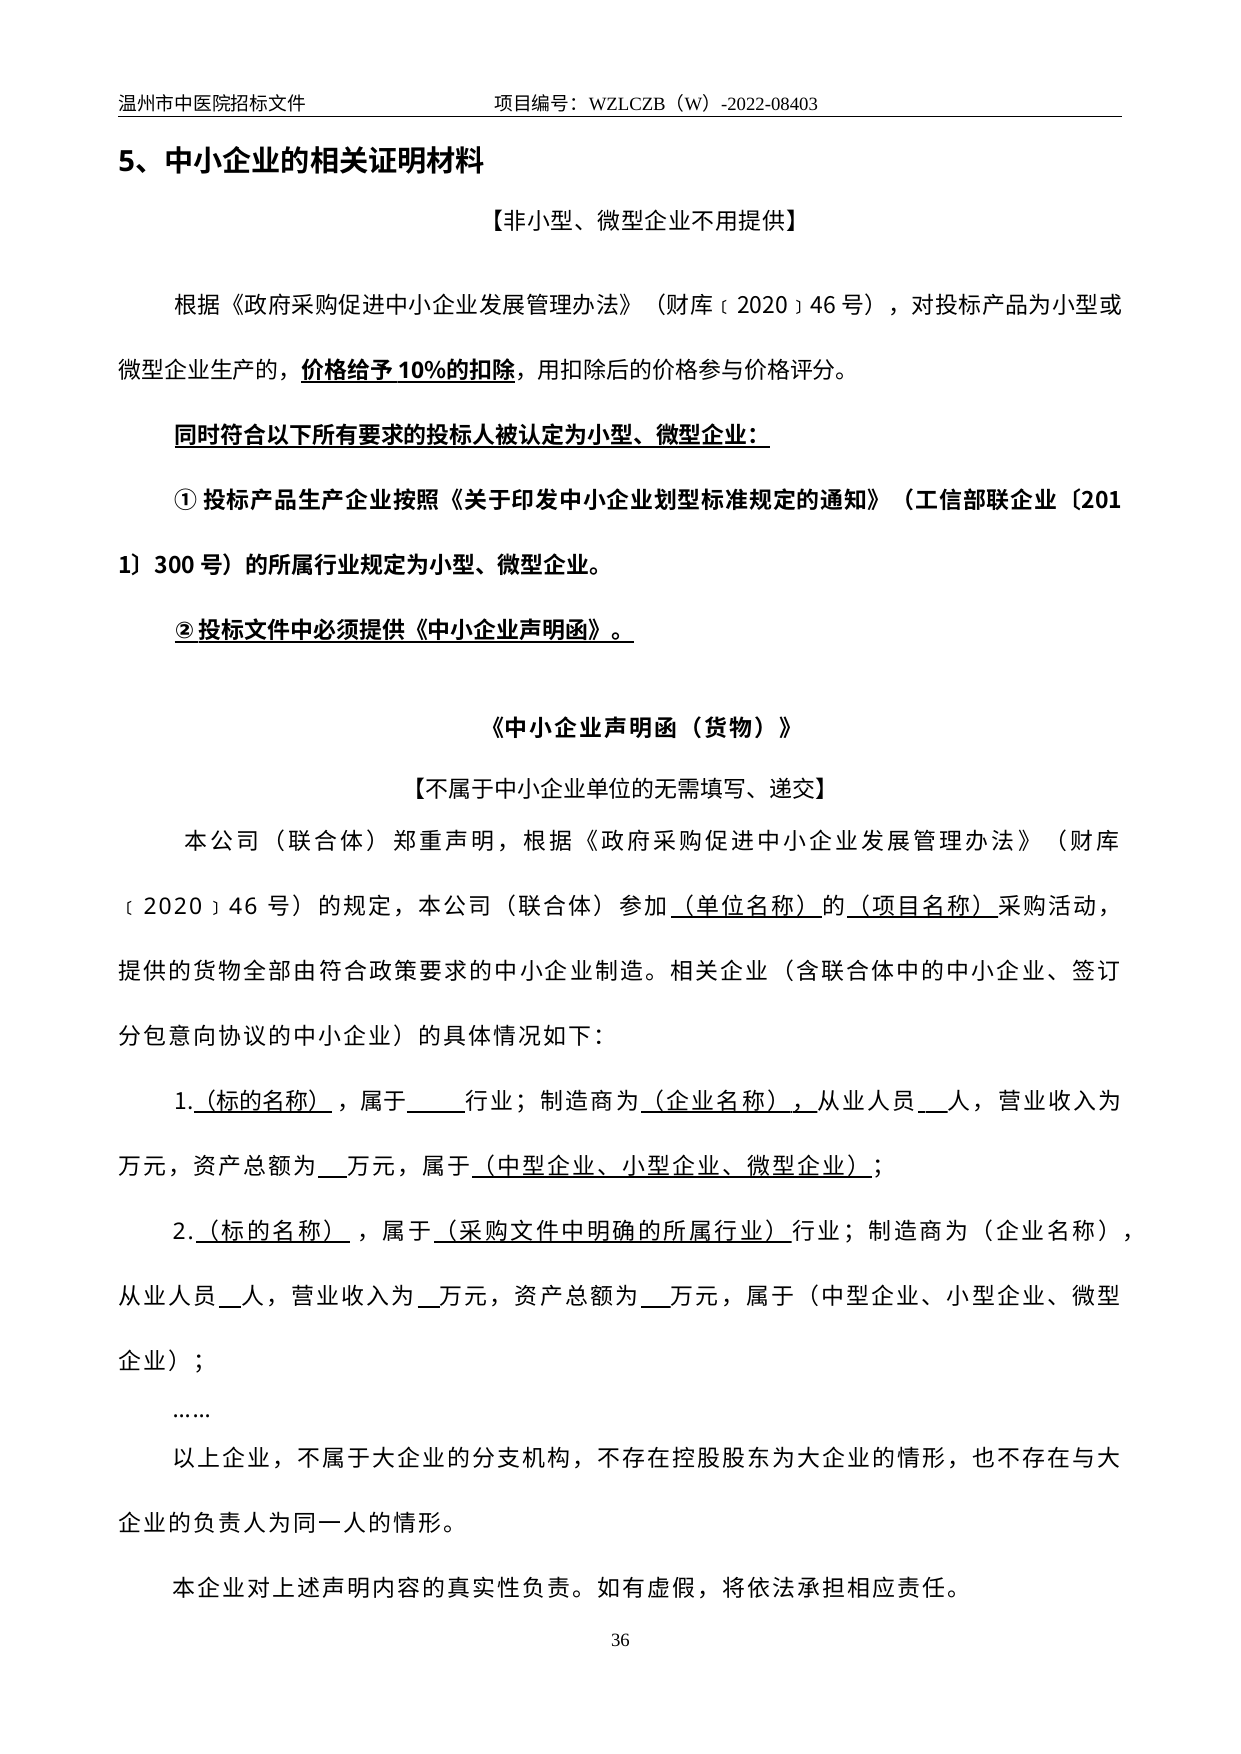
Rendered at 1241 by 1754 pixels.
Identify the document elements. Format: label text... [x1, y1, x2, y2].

text 【非小型、微型企业不用提供】 [118, 191, 1122, 239]
text 根据《政府采购促进中小企业发展管理办法》（财库﹝2020﹞46号），对投标产品为小型或微型企业生产的，价格给予10%的扣除，用扣除后的价格参与价格评分。 [118, 271, 1122, 401]
text 【不属于中小企业单位的无需填写、递交】 [118, 759, 1122, 807]
text 2.（标的名称） ，属于（采购文件中明确的所属行业）行业；制造商为（企业名称），从业人员 人，营业收入为 万元，资产总额为 万元，属于（中型企业、小型企业、微型企业）； [118, 1197, 1122, 1392]
text 以上企业，不属于大企业的分支机构，不存在控股股东为大企业的情形，也不存在与大企业的负责人为同一人的情形。 [118, 1424, 1122, 1554]
text 《中小企业声明函（货物）》 [118, 694, 1122, 759]
text 本企业对上述声明内容的真实性负责。如有虚假，将依法承担相应责任。 [118, 1554, 1122, 1619]
text 本公司（联合体）郑重声明，根据《政府采购促进中小企业发展管理办法》（财库﹝2020﹞46 号）的规定，本公司（联合体）参加（单位名称）的（项目名称）采购活动，提供的货物全部由符合政策要求的中小企业制造。相关企业（含联合体中的中小企业、签订分包意向协议的中小企业）的具体情况如下： [118, 807, 1122, 1067]
text 同时符合以下所有要求的投标人被认定为小型、微型企业： [118, 401, 1122, 466]
text …… [118, 1392, 1122, 1424]
text ②投标文件中必须提供《中小企业声明函》。 [118, 596, 1122, 661]
text 5、中小企业的相关证明材料 [118, 126, 1122, 191]
text 1.（标的名称） ，属于 行业；制造商为（企业名称），从业人员 人，营业收入为 万元，资产总额为 万元，属于（中型企业、小型企业、微型企业）； [118, 1067, 1122, 1197]
text ①投标产品生产企业按照《关于印发中小企业划型标准规定的通知》（工信部联企业〔2011〕300号）的所属行业规定为小型、微型企业。 [118, 466, 1122, 596]
